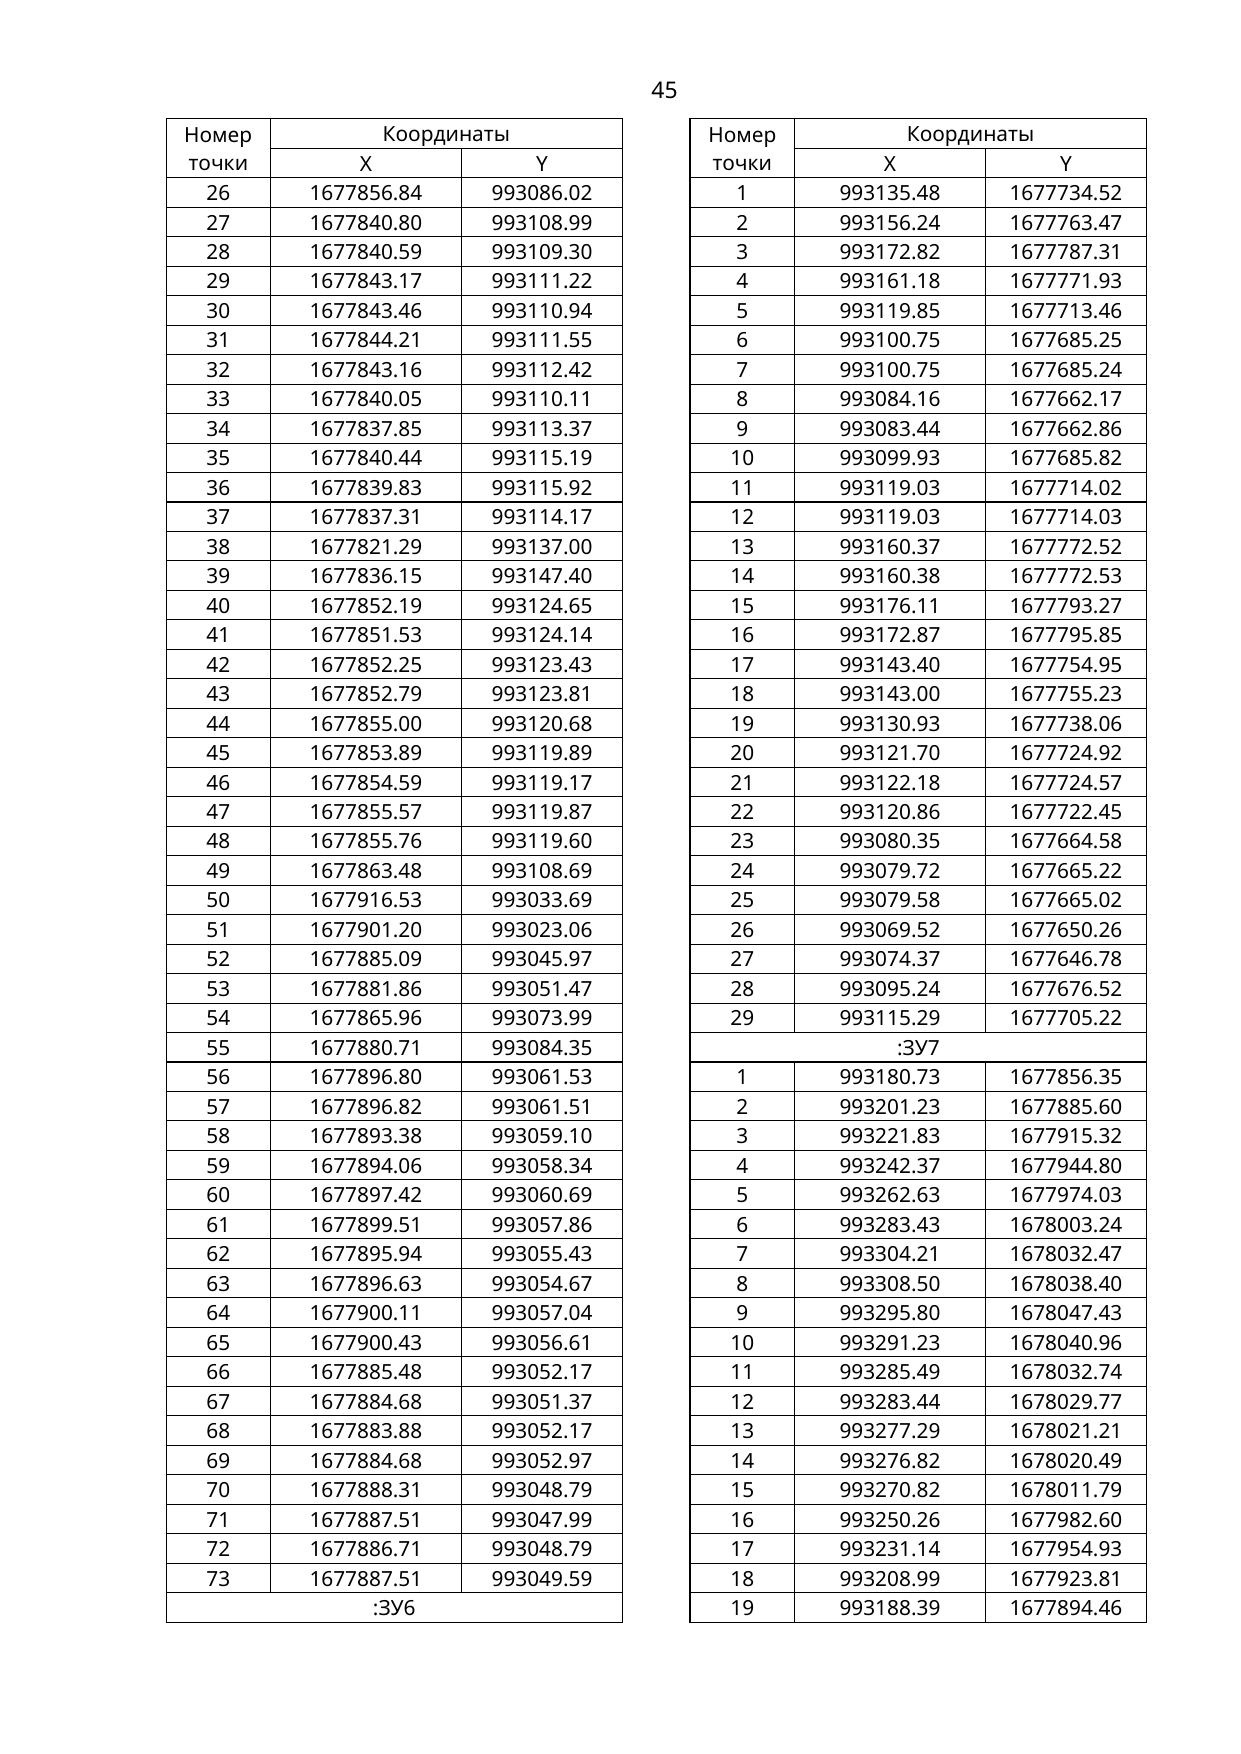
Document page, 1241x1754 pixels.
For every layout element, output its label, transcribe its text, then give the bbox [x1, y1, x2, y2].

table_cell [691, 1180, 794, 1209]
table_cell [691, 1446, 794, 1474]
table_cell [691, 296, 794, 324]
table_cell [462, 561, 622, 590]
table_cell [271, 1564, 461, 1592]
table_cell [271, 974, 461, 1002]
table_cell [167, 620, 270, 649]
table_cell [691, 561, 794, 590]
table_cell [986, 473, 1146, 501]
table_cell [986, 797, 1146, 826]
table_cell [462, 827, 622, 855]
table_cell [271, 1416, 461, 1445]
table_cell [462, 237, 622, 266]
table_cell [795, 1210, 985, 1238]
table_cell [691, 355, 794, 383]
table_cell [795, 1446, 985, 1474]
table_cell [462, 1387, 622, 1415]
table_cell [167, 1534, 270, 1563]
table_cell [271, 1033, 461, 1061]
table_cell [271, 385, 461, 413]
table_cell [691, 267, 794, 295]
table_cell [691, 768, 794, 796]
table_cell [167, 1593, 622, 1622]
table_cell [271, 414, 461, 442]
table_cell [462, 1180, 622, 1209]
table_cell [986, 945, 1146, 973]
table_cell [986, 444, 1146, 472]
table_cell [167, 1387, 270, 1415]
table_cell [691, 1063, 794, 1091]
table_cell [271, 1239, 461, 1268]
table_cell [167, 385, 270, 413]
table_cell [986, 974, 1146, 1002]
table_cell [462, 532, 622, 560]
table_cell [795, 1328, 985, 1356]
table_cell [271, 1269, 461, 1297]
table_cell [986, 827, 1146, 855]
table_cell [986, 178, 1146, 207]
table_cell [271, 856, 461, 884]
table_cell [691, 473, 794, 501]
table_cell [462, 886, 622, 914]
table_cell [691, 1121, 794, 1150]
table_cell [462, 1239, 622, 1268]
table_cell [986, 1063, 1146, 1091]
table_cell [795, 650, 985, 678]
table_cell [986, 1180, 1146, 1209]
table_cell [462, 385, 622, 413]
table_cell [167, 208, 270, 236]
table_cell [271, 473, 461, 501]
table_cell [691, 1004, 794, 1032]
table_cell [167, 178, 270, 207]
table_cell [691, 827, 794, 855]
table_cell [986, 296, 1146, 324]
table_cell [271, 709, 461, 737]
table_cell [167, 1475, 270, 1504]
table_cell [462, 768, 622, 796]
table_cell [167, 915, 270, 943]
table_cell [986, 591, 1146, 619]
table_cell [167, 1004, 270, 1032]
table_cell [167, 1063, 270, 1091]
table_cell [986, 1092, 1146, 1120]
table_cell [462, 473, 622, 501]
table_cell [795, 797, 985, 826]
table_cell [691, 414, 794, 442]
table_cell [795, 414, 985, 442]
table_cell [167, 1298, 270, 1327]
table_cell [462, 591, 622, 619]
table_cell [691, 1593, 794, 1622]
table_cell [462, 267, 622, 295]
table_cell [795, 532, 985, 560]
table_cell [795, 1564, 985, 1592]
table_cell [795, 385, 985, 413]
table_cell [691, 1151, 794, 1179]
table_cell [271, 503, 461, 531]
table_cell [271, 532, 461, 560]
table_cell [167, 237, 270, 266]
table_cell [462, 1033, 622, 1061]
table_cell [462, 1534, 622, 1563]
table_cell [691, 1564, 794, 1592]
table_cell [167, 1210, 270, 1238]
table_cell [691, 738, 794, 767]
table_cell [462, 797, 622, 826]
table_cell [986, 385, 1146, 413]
table_cell X [795, 149, 985, 177]
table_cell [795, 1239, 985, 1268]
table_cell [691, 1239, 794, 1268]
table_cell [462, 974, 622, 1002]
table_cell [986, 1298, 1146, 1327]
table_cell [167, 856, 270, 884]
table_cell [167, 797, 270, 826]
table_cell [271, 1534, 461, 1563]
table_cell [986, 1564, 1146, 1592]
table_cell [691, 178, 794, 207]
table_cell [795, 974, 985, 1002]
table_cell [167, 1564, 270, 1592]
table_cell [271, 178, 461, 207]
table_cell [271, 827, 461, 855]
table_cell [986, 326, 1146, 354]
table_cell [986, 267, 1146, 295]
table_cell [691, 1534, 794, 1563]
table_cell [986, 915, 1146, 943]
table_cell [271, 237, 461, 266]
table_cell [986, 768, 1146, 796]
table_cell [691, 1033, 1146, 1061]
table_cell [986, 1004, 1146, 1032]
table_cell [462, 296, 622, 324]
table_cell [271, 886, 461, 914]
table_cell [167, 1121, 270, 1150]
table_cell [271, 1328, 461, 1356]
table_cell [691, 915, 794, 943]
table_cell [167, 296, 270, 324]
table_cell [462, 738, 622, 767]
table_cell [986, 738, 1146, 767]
table_header Номер точки [691, 119, 794, 177]
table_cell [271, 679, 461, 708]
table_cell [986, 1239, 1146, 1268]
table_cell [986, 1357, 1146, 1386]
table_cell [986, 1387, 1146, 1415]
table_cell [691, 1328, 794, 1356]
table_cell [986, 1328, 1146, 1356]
table_cell Y [462, 149, 622, 177]
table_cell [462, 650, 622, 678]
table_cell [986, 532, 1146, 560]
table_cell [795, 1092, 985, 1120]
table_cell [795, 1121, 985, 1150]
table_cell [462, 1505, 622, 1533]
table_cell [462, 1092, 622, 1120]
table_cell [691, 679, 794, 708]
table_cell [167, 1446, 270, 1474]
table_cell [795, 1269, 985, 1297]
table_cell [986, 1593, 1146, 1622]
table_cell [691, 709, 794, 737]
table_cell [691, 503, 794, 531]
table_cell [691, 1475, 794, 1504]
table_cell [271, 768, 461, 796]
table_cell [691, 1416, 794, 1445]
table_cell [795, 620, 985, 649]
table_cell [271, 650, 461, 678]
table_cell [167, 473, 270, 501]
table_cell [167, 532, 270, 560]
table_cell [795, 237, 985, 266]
table_cell Y [986, 149, 1146, 177]
table_header Номер точки [167, 119, 270, 177]
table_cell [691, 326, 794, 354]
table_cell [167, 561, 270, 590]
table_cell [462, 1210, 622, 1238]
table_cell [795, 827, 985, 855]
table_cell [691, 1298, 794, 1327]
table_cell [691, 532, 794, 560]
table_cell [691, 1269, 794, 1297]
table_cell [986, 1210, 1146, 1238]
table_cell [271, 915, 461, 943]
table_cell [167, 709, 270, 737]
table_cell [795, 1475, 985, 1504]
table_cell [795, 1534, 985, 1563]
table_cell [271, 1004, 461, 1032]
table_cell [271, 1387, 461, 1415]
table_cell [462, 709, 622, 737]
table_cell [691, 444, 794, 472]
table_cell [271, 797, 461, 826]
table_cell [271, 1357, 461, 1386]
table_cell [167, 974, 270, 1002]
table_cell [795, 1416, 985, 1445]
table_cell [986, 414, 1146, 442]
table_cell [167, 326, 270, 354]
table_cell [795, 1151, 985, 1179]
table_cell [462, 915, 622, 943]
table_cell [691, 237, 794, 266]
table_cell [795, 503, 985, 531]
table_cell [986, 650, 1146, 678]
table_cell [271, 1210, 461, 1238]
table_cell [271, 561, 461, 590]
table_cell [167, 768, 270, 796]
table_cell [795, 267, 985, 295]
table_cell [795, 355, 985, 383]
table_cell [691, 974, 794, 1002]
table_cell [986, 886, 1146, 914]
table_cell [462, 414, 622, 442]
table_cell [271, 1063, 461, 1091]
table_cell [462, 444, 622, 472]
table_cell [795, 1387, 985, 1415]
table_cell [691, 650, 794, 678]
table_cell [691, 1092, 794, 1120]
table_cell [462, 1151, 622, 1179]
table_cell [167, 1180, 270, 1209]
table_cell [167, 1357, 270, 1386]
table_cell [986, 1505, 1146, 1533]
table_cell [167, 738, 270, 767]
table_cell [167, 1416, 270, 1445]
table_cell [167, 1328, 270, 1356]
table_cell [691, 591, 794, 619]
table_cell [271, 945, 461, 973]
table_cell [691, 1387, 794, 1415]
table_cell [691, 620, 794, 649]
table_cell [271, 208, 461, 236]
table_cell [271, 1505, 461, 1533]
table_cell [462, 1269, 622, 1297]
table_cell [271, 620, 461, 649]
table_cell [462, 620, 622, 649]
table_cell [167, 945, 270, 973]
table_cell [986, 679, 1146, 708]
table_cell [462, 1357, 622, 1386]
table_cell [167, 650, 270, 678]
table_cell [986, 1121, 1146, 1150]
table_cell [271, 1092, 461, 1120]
table_header Координаты [271, 119, 622, 148]
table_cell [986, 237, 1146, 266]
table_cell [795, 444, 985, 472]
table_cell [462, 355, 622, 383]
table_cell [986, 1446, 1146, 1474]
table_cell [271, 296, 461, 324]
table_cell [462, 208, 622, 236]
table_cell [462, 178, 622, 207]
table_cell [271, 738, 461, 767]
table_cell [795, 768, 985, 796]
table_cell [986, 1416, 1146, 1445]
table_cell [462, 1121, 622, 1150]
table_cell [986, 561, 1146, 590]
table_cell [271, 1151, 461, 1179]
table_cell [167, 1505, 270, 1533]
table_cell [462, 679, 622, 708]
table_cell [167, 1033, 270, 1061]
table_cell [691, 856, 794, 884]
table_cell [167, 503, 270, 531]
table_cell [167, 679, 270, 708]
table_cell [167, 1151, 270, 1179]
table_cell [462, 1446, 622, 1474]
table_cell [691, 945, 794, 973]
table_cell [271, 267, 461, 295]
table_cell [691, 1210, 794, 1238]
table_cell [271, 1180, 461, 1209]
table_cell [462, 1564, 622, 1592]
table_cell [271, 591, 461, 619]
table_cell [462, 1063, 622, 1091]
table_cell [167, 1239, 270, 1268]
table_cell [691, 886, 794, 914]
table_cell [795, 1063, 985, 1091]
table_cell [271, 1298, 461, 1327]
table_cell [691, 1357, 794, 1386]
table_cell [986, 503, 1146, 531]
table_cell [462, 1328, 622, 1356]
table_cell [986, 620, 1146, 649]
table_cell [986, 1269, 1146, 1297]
table_header Координаты [795, 119, 1146, 148]
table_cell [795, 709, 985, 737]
table_cell X [271, 149, 461, 177]
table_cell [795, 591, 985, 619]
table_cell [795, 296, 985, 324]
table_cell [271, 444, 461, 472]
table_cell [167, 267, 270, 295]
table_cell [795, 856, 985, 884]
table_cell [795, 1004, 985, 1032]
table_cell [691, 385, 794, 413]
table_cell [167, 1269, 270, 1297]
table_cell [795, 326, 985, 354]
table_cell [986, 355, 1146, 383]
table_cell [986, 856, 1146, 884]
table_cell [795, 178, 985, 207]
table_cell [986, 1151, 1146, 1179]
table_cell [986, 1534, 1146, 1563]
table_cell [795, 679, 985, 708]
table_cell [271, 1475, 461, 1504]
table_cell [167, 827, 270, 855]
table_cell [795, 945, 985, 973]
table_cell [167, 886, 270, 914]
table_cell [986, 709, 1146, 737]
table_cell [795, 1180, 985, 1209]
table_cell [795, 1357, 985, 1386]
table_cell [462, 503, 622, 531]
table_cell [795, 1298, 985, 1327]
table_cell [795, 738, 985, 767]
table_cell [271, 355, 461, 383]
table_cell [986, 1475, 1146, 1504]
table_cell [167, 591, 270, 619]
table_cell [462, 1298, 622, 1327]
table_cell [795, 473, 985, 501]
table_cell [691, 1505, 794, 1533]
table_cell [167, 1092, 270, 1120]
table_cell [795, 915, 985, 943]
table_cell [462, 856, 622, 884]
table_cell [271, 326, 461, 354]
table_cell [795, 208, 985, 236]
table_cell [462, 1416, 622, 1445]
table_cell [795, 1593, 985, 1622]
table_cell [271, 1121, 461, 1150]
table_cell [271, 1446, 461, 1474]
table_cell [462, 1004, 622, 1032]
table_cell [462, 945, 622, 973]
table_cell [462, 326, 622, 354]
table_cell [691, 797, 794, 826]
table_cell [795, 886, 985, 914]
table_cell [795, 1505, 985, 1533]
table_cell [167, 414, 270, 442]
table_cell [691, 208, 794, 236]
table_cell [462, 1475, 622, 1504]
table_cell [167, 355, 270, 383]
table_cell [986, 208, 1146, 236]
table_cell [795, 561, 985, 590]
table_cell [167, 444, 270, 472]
